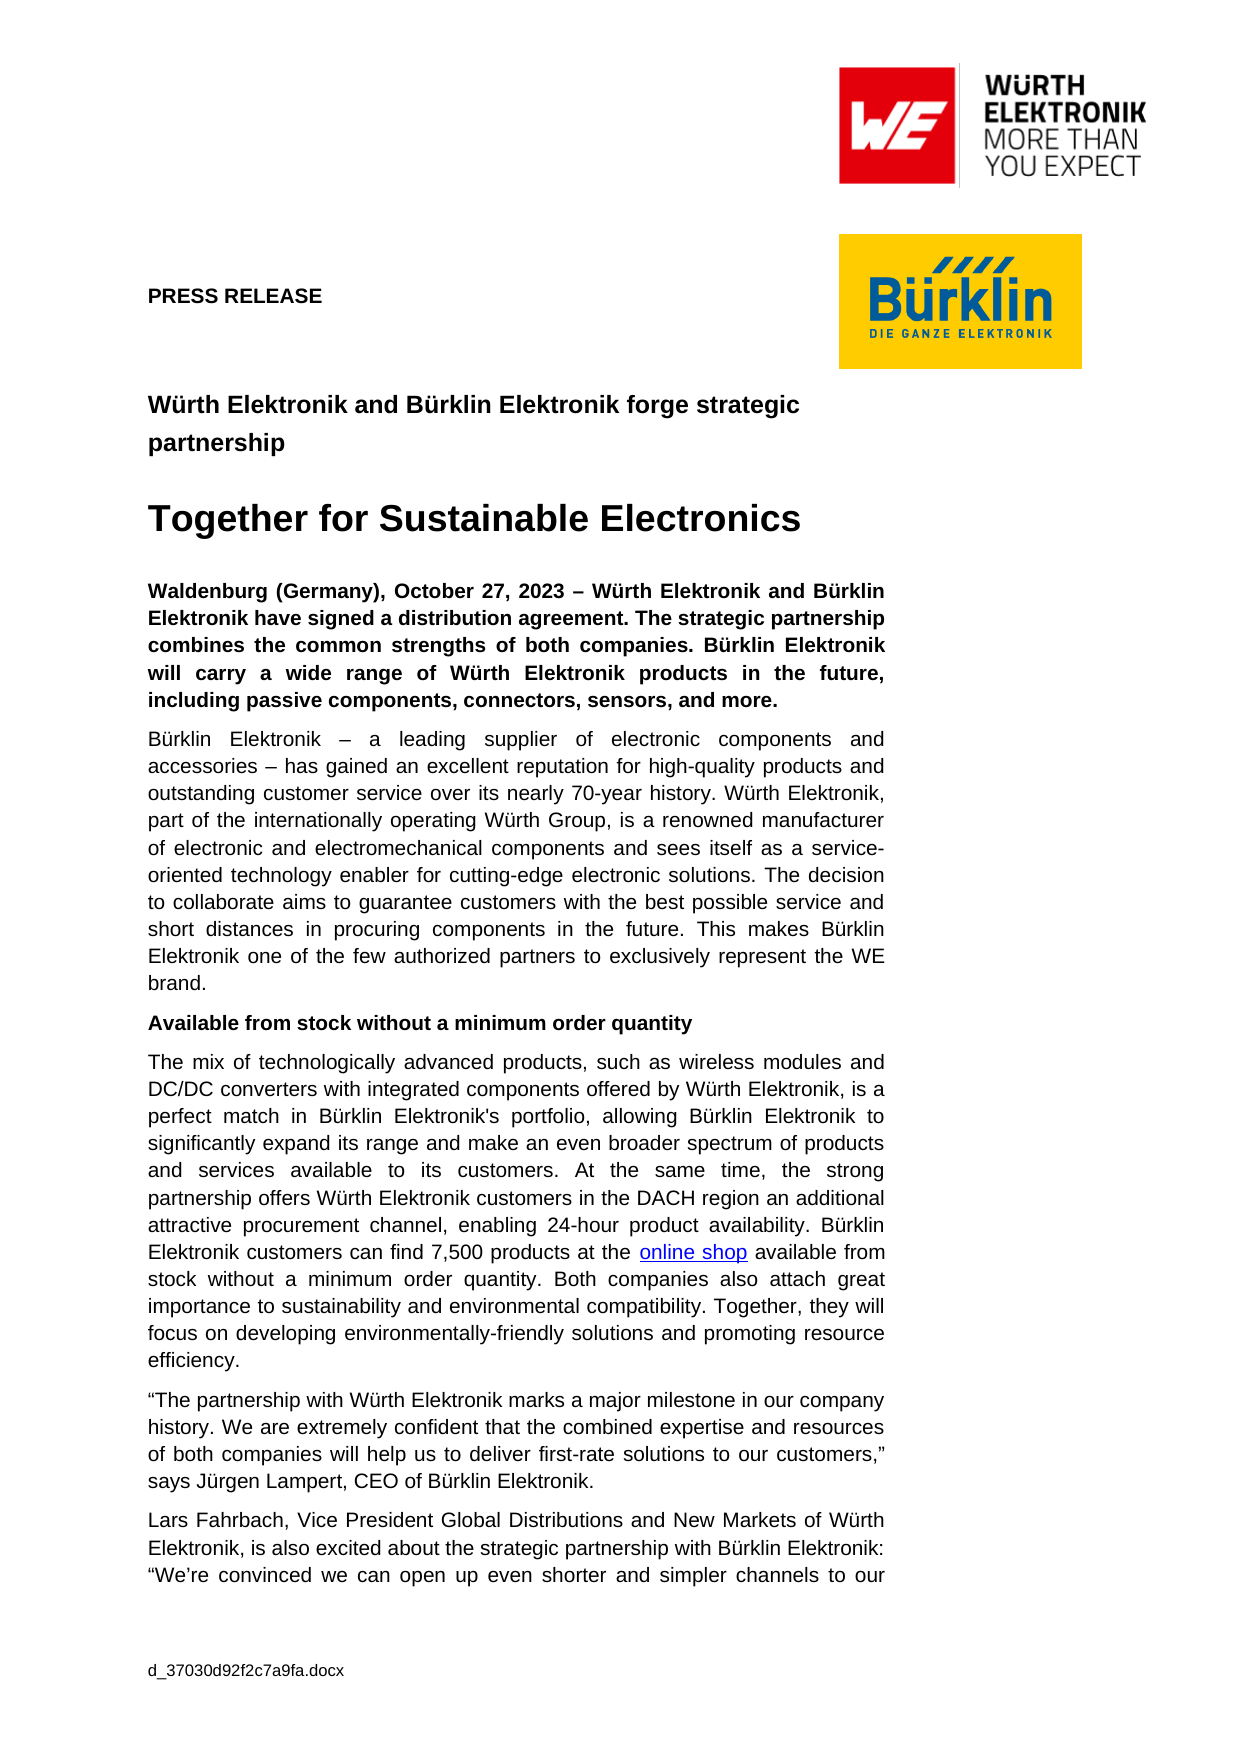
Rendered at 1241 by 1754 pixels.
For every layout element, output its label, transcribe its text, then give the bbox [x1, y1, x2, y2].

picture [835, 63, 1146, 188]
text Waldenburg (Germany), October 27, 2023 – Würth Elektronik and Bürklin Elektronik have signed a distribution agreement. The strategic partnership combines the common strengths of both companies. Bürklin Elektronik will carry a wide range of Würth Elektronik products in the future, including passive components, connectors, sensors, and more. [148, 577, 886, 712]
subtitle PRESS RELEASE [148, 282, 886, 309]
text Available from stock without a minimum order quantity [148, 1008, 886, 1035]
text Together for Sustainable Electronics [148, 496, 886, 539]
text The mix of technologically advanced products, such as wireless modules and DC/DC converters with integrated components offered by Würth Elektronik, is a perfect match in Bürklin Elektronik's portfolio, allowing Bürklin Elektronik to significantly expand its range and make an even broader spectrum of products and services available to its customers. At the same time, the strong partnership offers Würth Elektronik customers in the DACH region an additional attractive procurement channel, enabling 24-hour product availability. Bürklin Elektronik customers can find 7,500 products at the online shop available from stock without a minimum order quantity. Both companies also attach great importance to sustainability and environmental compatibility. Together, they will focus on developing environmentally-friendly solutions and promoting resource efficiency. [148, 1048, 886, 1373]
text Würth Elektronik and Bürklin Elektronik forge strategic partnership [148, 384, 886, 459]
text “The partnership with Würth Elektronik marks a major milestone in our company history. We are extremely confident that the combined expertise and resources of both companies will help us to deliver first-rate solutions to our customers,” says Jürgen Lampert, CEO of Bürklin Elektronik. [148, 1385, 886, 1494]
text Bürklin Elektronik – a leading supplier of electronic components and accessories – has gained an excellent reputation for high-quality products and outstanding customer service over its nearly 70-year history. Würth Elektronik, part of the internationally operating Würth Group, is a renowned manufacturer of electronic and electromechanical components and sees itself as a service-oriented technology enabler for cutting-edge electronic solutions. The decision to collaborate aims to guarantee customers with the best possible service and short distances in procuring components in the future. This makes Bürklin Elektronik one of the few authorized partners to exclusively represent the WE brand. [148, 725, 886, 996]
picture [839, 234, 1082, 369]
